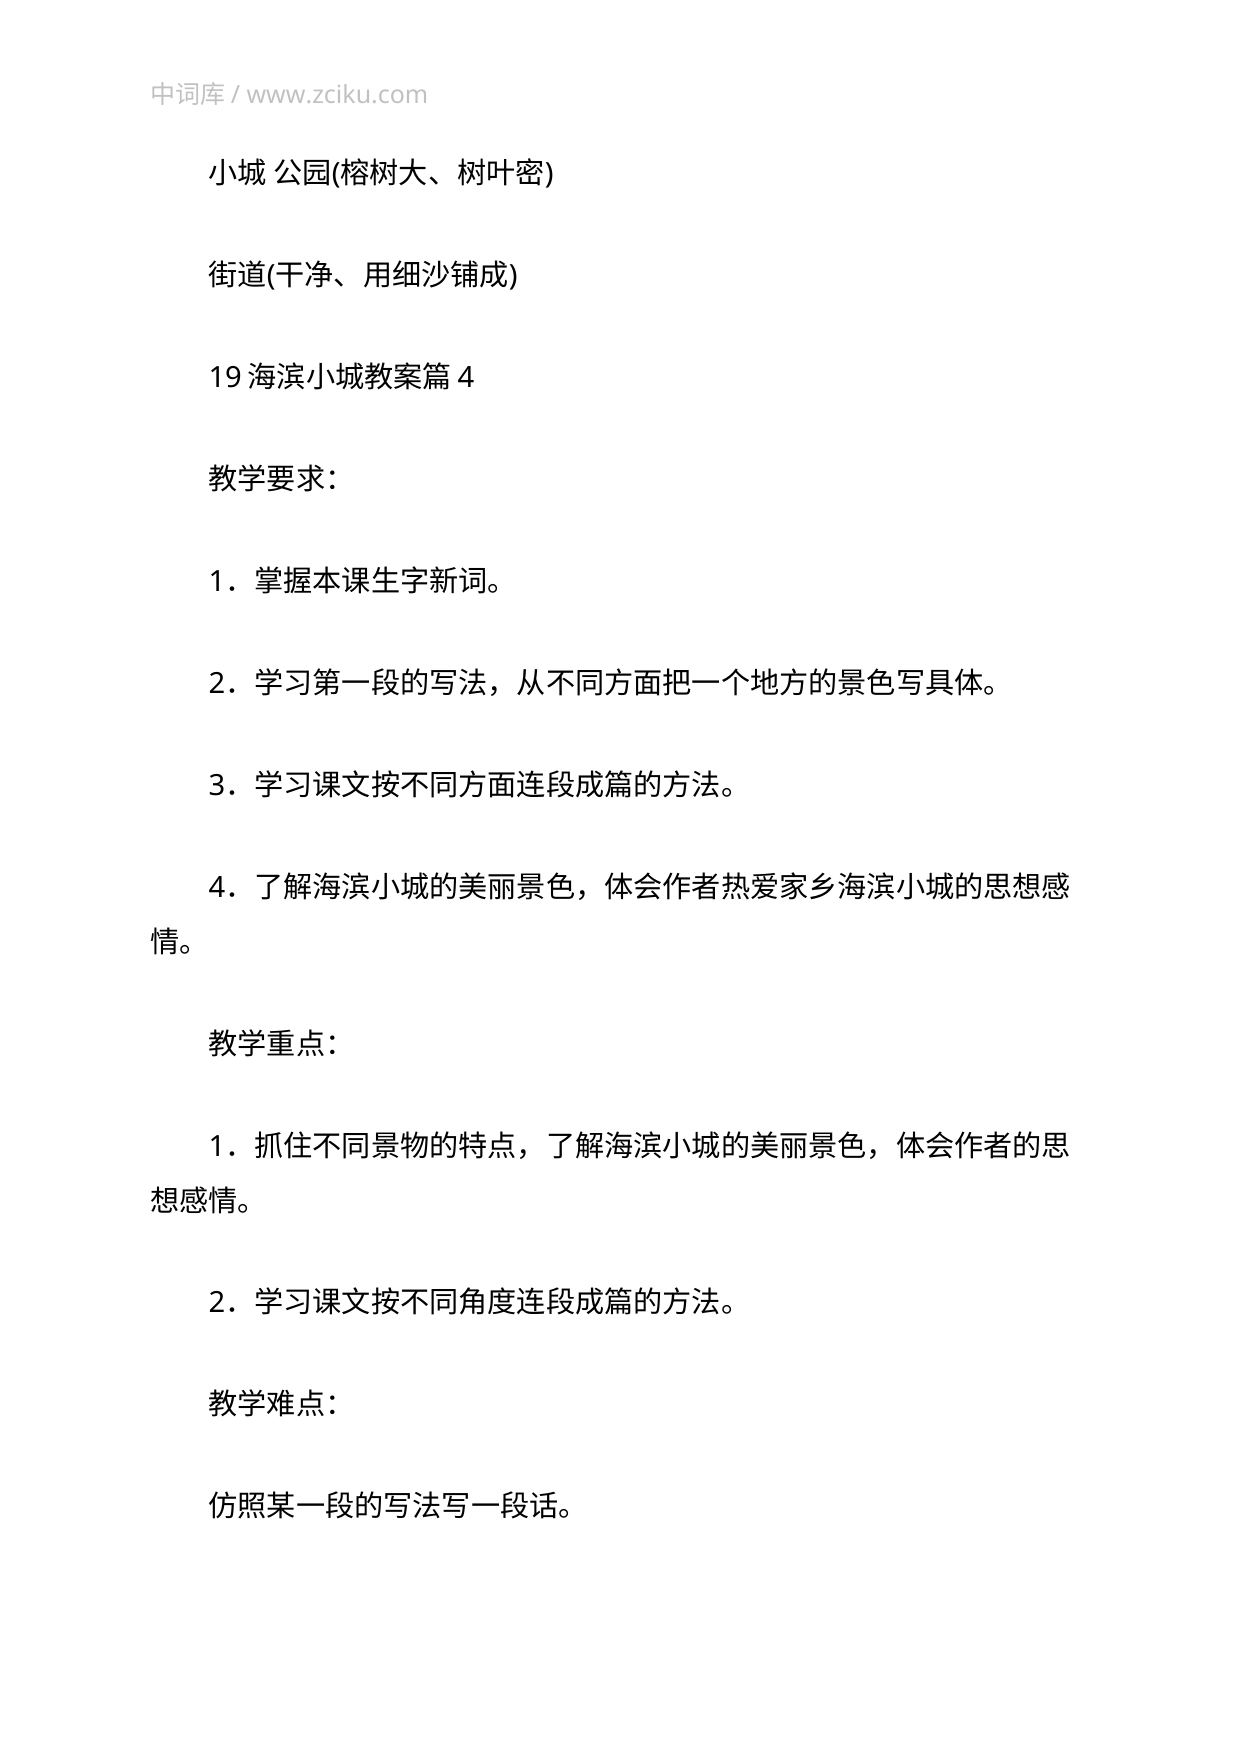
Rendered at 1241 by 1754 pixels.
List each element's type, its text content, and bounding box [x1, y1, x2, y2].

text 仿照某一段的写法写一段话。 [150, 1483, 1090, 1525]
text 4．了解海滨小城的美丽景色，体会作者热爱家乡海滨小城的思想感情。 [150, 864, 1090, 961]
text 1．抓住不同景物的特点，了解海滨小城的美丽景色，体会作者的思想感情。 [150, 1122, 1090, 1219]
text 3．学习课文按不同方面连段成篇的方法。 [150, 762, 1090, 804]
text 教学难点： [150, 1381, 1090, 1423]
text 教学要求： [150, 456, 1090, 498]
text 19海滨小城教案篇4 [150, 354, 1090, 396]
text 教学重点： [150, 1020, 1090, 1063]
text 街道(干净、用细沙铺成) [150, 252, 1090, 294]
text 2．学习第一段的写法，从不同方面把一个地方的景色写具体。 [150, 660, 1090, 702]
text 1．掌握本课生字新词。 [150, 558, 1090, 600]
text 2．学习课文按不同角度连段成篇的方法。 [150, 1279, 1090, 1321]
text 小城 公园(榕树大、树叶密) [150, 150, 1090, 192]
